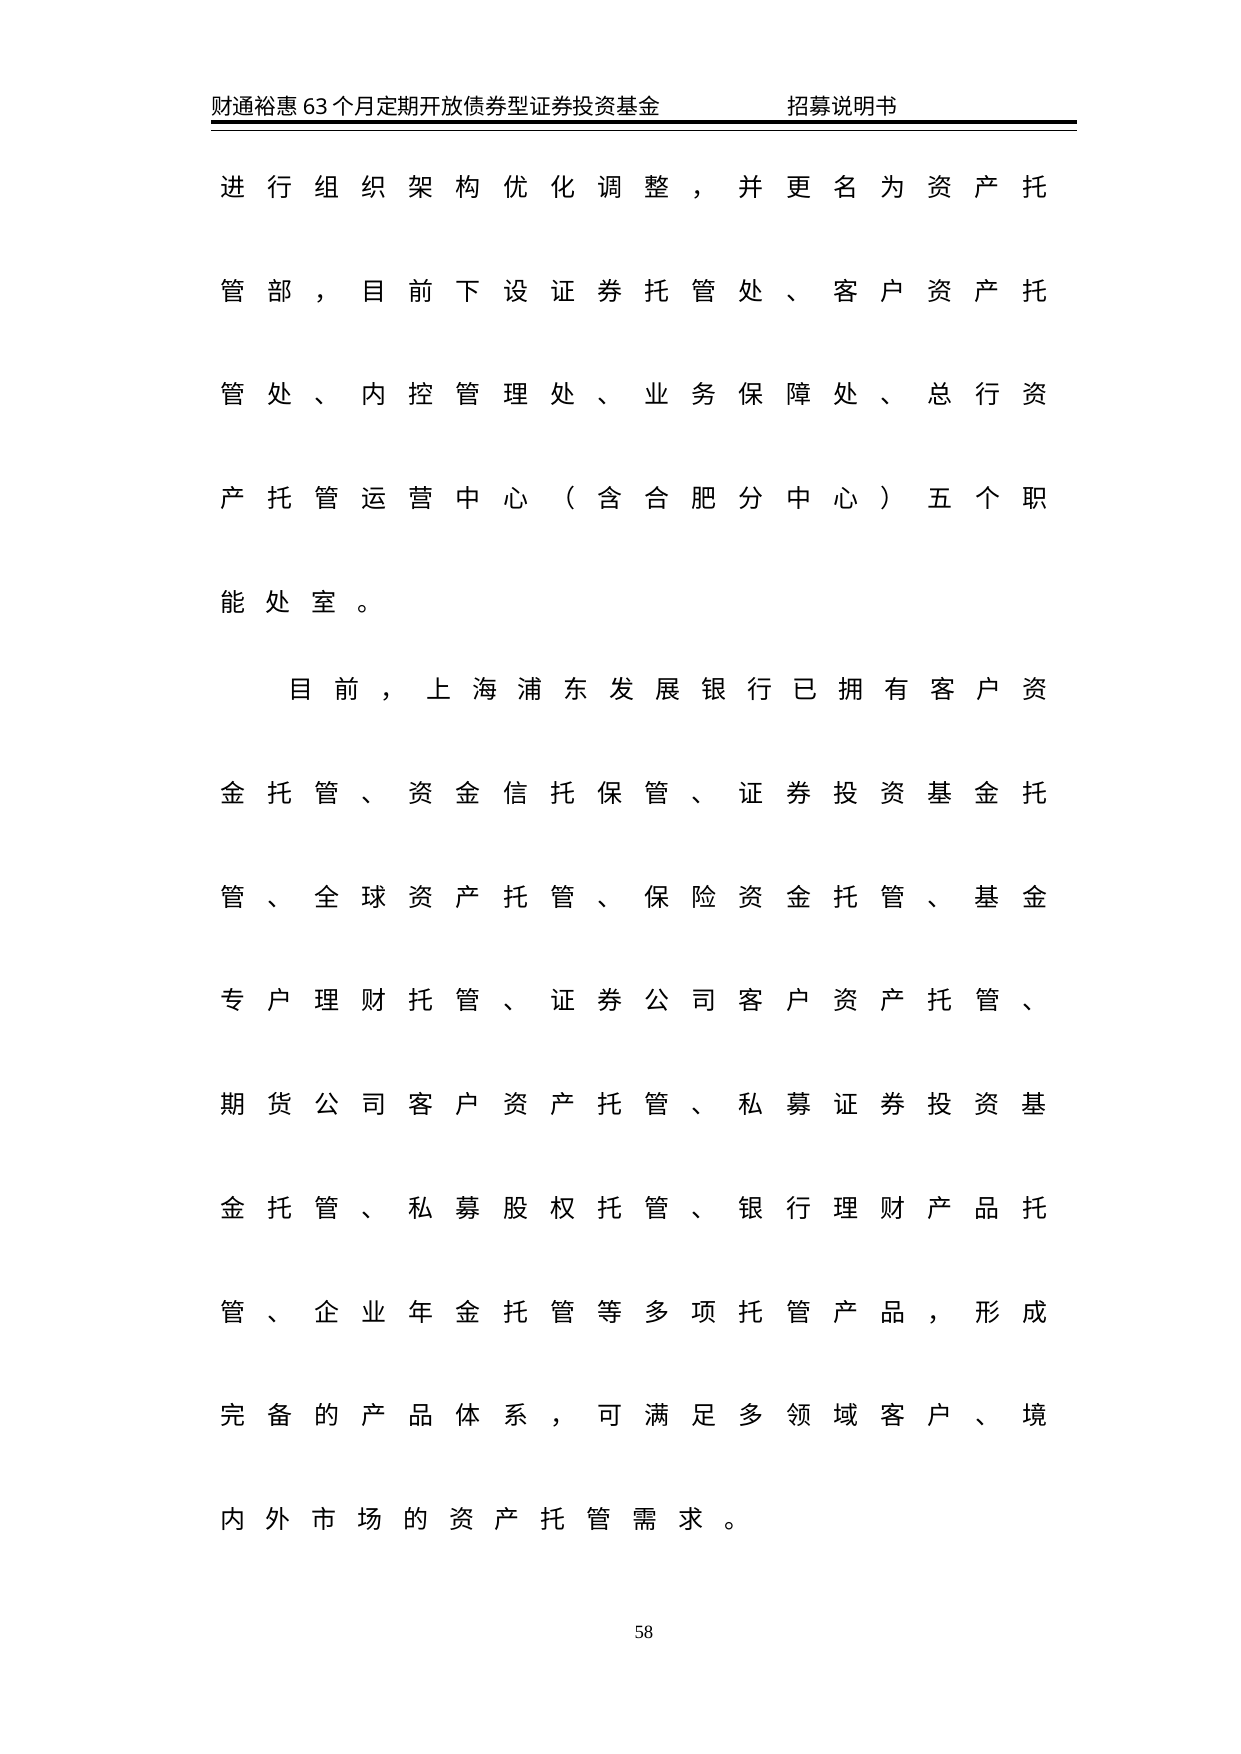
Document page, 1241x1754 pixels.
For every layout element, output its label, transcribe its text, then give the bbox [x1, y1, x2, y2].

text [220, 151, 1068, 635]
text 目前，上海浦东发展银行已拥有客户资金托管、资金信托保管、证券投资基金托管、全球资产托管、保险资金托管、基金专户理财托管、证券公司客户资产托管、期货公司客户资产托管、私募证券投资基金托管、私募股权托管、银行理财产品托管、企业年金托管等多项托管产品，形成完备的产品体系，可满足多领域客户、境内外市场的资产托管需求。 [220, 653, 1068, 1552]
